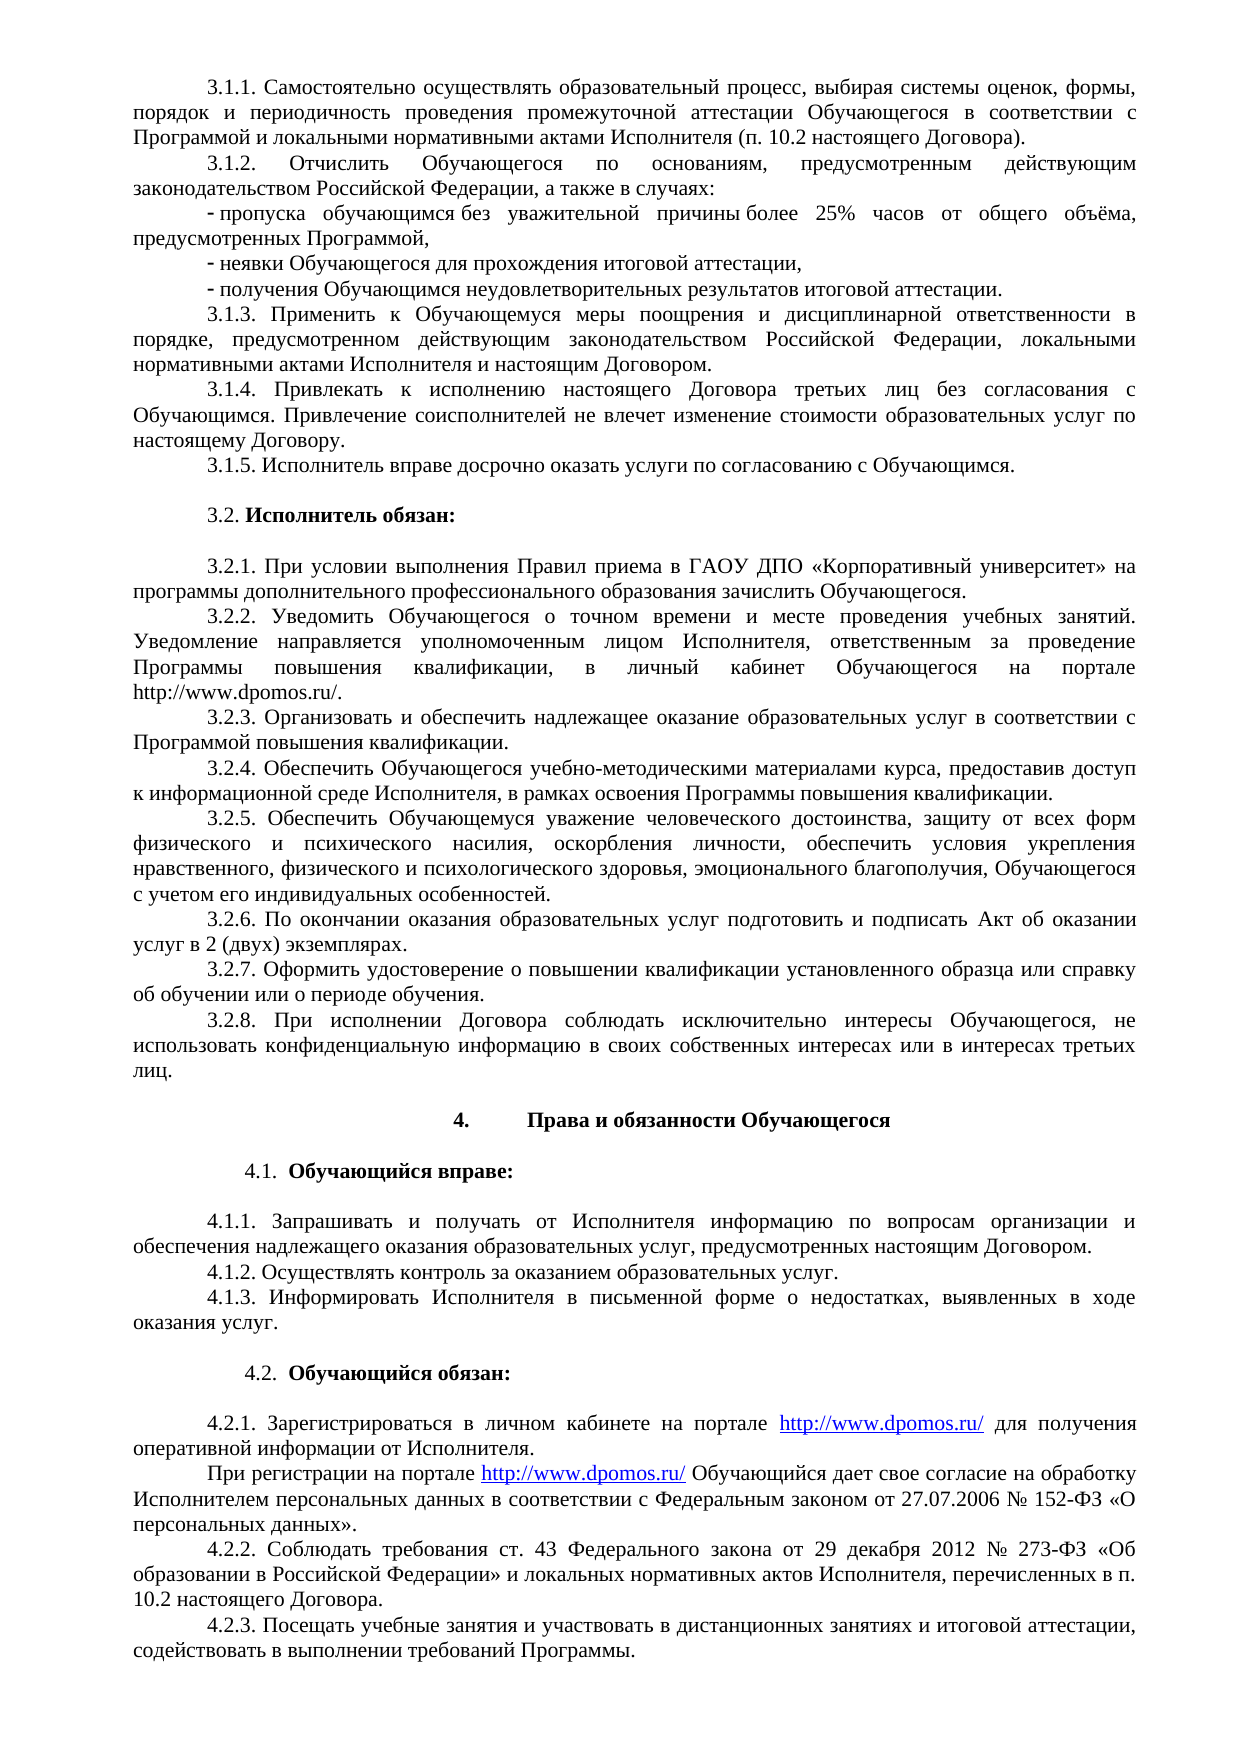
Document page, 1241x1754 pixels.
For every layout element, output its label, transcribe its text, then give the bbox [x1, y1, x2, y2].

text 3.2.5. Обеспечить Обучающемуся уважение человеческого достоинства, защиту от всех форм физического и психического насилия, оскорбления личности, обеспечить условия укрепления нравственного, физического и психологического здоровья, эмоционального благополучия, Обучающегося с учетом его индивидуальных особенностей. [133, 805, 1137, 906]
text 4.1.2. Осуществлять контроль за оказанием образовательных услуг. [133, 1259, 1137, 1284]
text При регистрации на портале http://www.dpomos.ru/ Обучающийся дает свое согласие на обработку Исполнителем персональных данных в соответствии с Федеральным законом от 27.07.2006 № 152-ФЗ «О персональных данных». [133, 1460, 1137, 1536]
text 3.2.2. Уведомить Обучающегося о точном времени и месте проведения учебных занятий. Уведомление направляется уполномоченным лицом Исполнителя, ответственным за проведение Программы повышения квалификации, в личный кабинет Обучающегося на портале http://www.dpomos.ru/. [133, 603, 1137, 704]
text 4.1.3. Информировать Исполнителя в письменной форме о недостатках, выявленных в ходе оказания услуг. [133, 1284, 1137, 1334]
text 4.2.1. Зарегистрироваться в личном кабинете на портале http://www.dpomos.ru/ для получения оперативной информации от Исполнителя. [133, 1410, 1137, 1460]
text 3.1.3. Применить к Обучающемуся меры поощрения и дисциплинарной ответственности в порядке, предусмотренном действующим законодательством Российской Федерации, локальными нормативными актами Исполнителя и настоящим Договором. [133, 301, 1137, 376]
text 3.2.1. При условии выполнения Правил приема в ГАОУ ДПО «Корпоративный университет» на программы дополнительного профессионального образования зачислить Обучающегося. [133, 553, 1137, 603]
text 3.2.3. Организовать и обеспечить надлежащее оказание образовательных услуг в соответствии с Программой повышения квалификации. [133, 704, 1137, 754]
text 3.2.7. Оформить удостоверение о повышении квалификации установленного образца или справку об обучении или о периоде обучения. [133, 956, 1137, 1007]
list Обучающийся вправе: [244, 1158, 1137, 1183]
text 3.2.8. При исполнении Договора соблюдать исключительно интересы Обучающегося, не использовать конфиденциальную информацию в своих собственных интересах или в интересах третьих лиц. [133, 1007, 1137, 1082]
text 3.1.5. Исполнитель вправе досрочно оказать услуги по согласованию с Обучающимся. [133, 452, 1137, 477]
text 3.2.4. Обеспечить Обучающегося учебно-методическими материалами курса, предоставив доступ к информационной среде Исполнителя, в рамках освоения Программы повышения квалификации. [133, 754, 1137, 805]
text пропуска обучающимся без уважительной причины более 25% часов от общего объёма, предусмотренных Программой, [133, 200, 1137, 250]
text неявки Обучающегося для прохождения итоговой аттестации, [133, 250, 1137, 276]
list Права и обязанности Обучающегося [133, 1107, 1137, 1133]
text 4.1.1. Запрашивать и получать от Исполнителя информацию по вопросам организации и обеспечения надлежащего оказания образовательных услуг, предусмотренных настоящим Договором. [133, 1208, 1137, 1259]
text 3.2. Исполнитель обязан: [133, 502, 1137, 528]
text 3.1.4. Привлекать к исполнению настоящего Договора третьих лиц без согласования с Обучающимся. Привлечение соисполнителей не влечет изменение стоимости образовательных услуг по настоящему Договору. [133, 376, 1137, 452]
text получения Обучающимся неудовлетворительных результатов итоговой аттестации. [133, 276, 1137, 301]
text 3.1.1. Самостоятельно осуществлять образовательный процесс, выбирая системы оценок, формы, порядок и периодичность проведения промежуточной аттестации Обучающегося в соответствии с Программой и локальными нормативными актами Исполнителя (п. 10.2 настоящего Договора). [133, 74, 1137, 149]
text 4.2.3. Посещать учебные занятия и участвовать в дистанционных занятиях и итоговой аттестации, содействовать в выполнении требований Программы. [133, 1612, 1137, 1662]
text 3.1.2. Отчислить Обучающегося по основаниям, предусмотренным действующим законодательством Российской Федерации, а также в случаях: [133, 149, 1137, 200]
text 3.2.6. По окончании оказания образовательных услуг подготовить и подписать Акт об оказании услуг в 2 (двух) экземплярах. [133, 906, 1137, 956]
text 4.2.2. Соблюдать требования ст. 43 Федерального закона от 29 декабря 2012 № 273-ФЗ «Об образовании в Российской Федерации» и локальных нормативных актов Исполнителя, перечисленных в п. 10.2 настоящего Договора. [133, 1536, 1137, 1612]
list Обучающийся обязан: [244, 1359, 1137, 1385]
